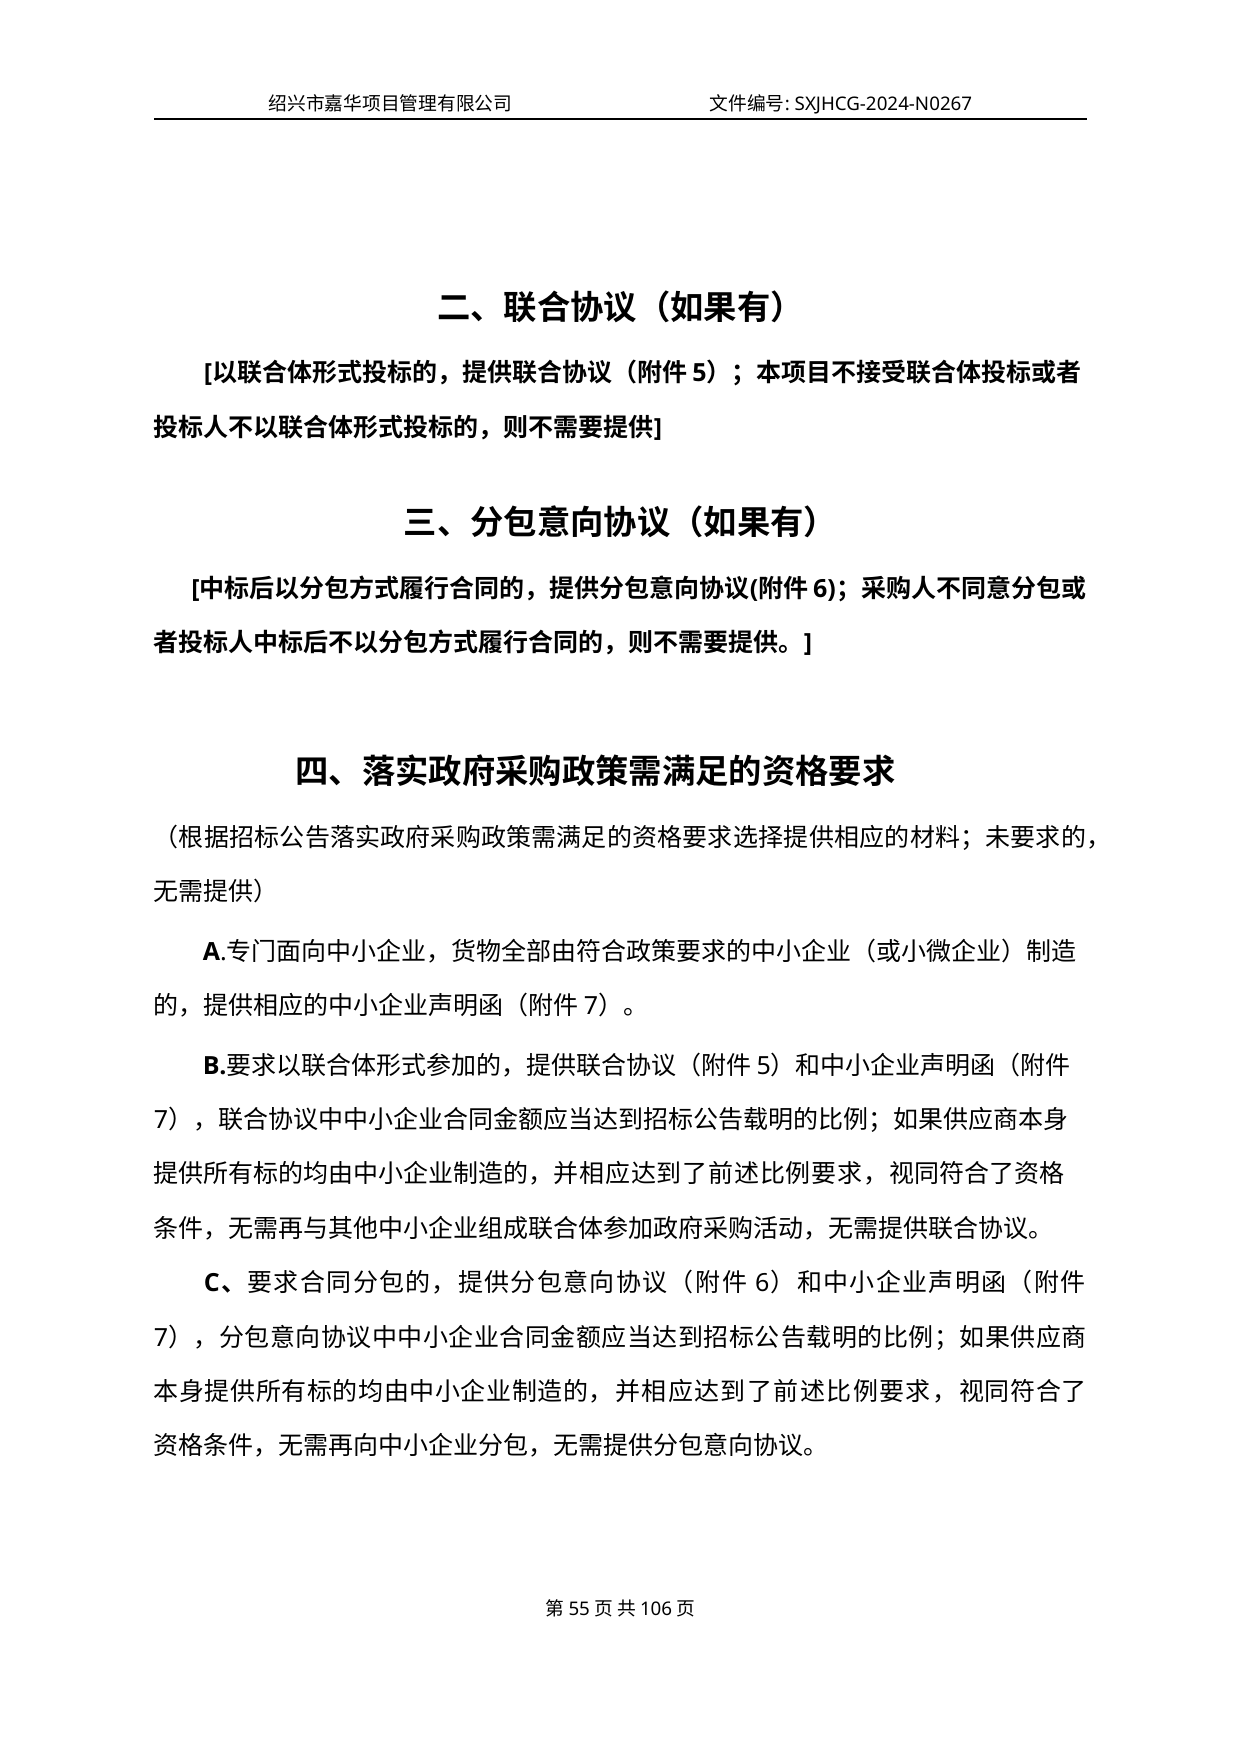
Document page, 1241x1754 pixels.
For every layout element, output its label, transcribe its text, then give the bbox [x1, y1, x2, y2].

text B.要求以联合体形式参加的，提供联合协议（附件5）和中小企业声明函（附件7），联合协议中中小企业合同金额应当达到招标公告载明的比例；如果供应商本身提供所有标的均由中小企业制造的，并相应达到了前述比例要求，视同符合了资格条件，无需再与其他中小企业组成联合体参加政府采购活动，无需提供联合协议。 [153, 1045, 1087, 1244]
text A.专门面向中小企业，货物全部由符合政策要求的中小企业（或小微企业）制造的，提供相应的中小企业声明函（附件7）。 [153, 931, 1087, 1022]
text [中标后以分包方式履行合同的，提供分包意向协议(附件6)；采购人不同意分包或者投标人中标后不以分包方式履行合同的，则不需要提供。] [153, 568, 1087, 659]
text 二、联合协议（如果有） [153, 281, 1087, 329]
text 三、分包意向协议（如果有） [153, 496, 1087, 544]
text [以联合体形式投标的，提供联合协议（附件5）；本项目不接受联合体投标或者投标人不以联合体形式投标的，则不需要提供] [153, 353, 1087, 443]
text （根据招标公告落实政府采购政策需满足的资格要求选择提供相应的材料；未要求的，无需提供） [153, 817, 1087, 908]
text C、要求合同分包的，提供分包意向协议（附件6）和中小企业声明函（附件7），分包意向协议中中小企业合同金额应当达到招标公告载明的比例；如果供应商本身提供所有标的均由中小企业制造的，并相应达到了前述比例要求，视同符合了资格条件，无需再向中小企业分包，无需提供分包意向协议。 [153, 1263, 1087, 1462]
text 四、落实政府采购政策需满足的资格要求 [153, 745, 1037, 793]
